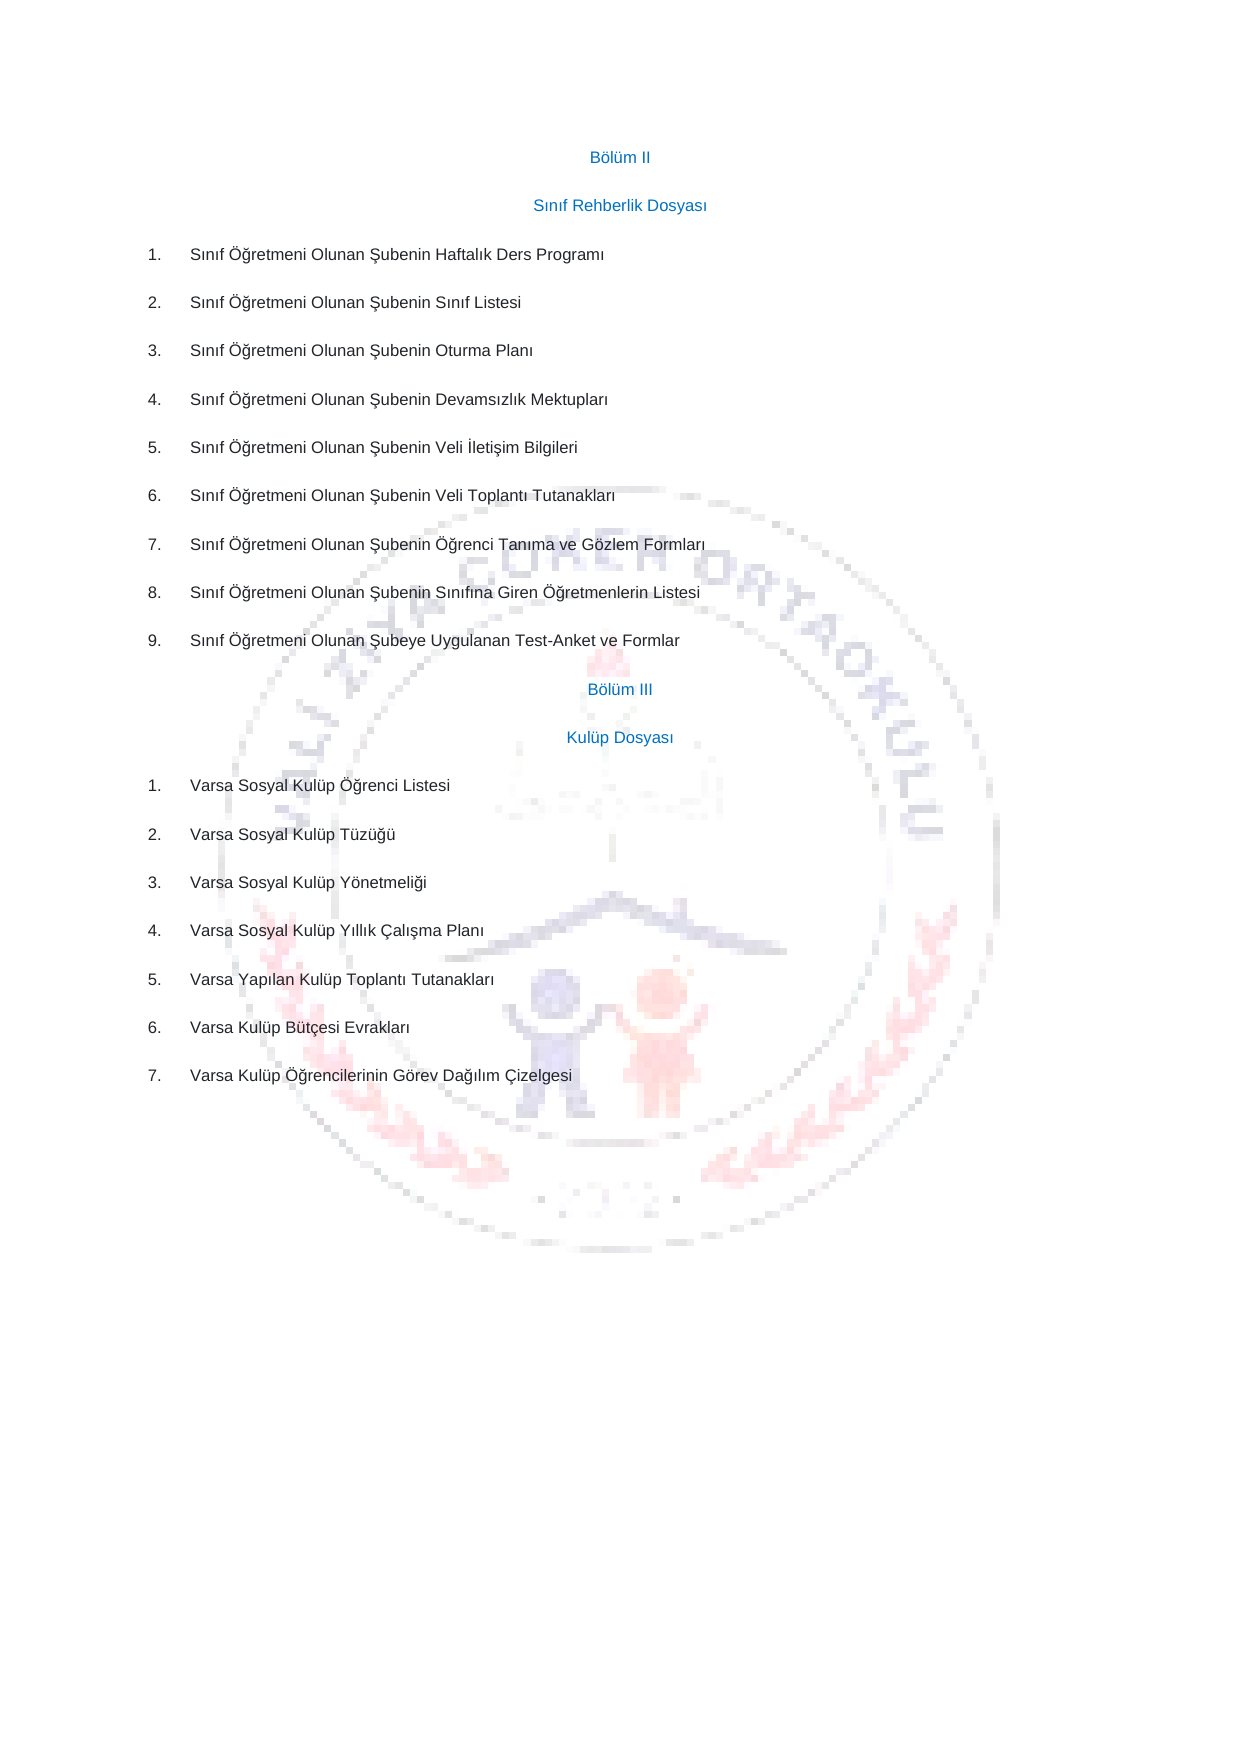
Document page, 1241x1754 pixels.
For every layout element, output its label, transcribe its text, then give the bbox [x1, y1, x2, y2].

text 6. Varsa Kulüp Bütçesi Evrakları [148, 1018, 1093, 1037]
text 7. Varsa Kulüp Öğrencilerinin Görev Dağılım Çizelgesi [148, 1066, 1093, 1085]
text 1. Varsa Sosyal Kulüp Öğrenci Listesi [148, 776, 1093, 795]
text 9. Sınıf Öğretmeni Olunan Şubeye Uygulanan Test-Anket ve Formlar [148, 631, 1093, 650]
text 5. Varsa Yapılan Kulüp Toplantı Tutanakları [148, 969, 1093, 988]
text Bölüm II [148, 148, 1093, 167]
text 2. Varsa Sosyal Kulüp Tüzüğü [148, 824, 1093, 843]
text 1. Sınıf Öğretmeni Olunan Şubenin Haftalık Ders Programı [148, 244, 1093, 263]
text 7. Sınıf Öğretmeni Olunan Şubenin Öğrenci Tanıma ve Gözlem Formları [148, 534, 1093, 553]
text Kulüp Dosyası [148, 728, 1093, 747]
text Bölüm III [148, 679, 1093, 698]
text 4. Varsa Sosyal Kulüp Yıllık Çalışma Planı [148, 921, 1093, 940]
text 5. Sınıf Öğretmeni Olunan Şubenin Veli İletişim Bilgileri [148, 438, 1093, 457]
text 8. Sınıf Öğretmeni Olunan Şubenin Sınıfına Giren Öğretmenlerin Listesi [148, 583, 1093, 602]
text 2. Sınıf Öğretmeni Olunan Şubenin Sınıf Listesi [148, 293, 1093, 312]
text 6. Sınıf Öğretmeni Olunan Şubenin Veli Toplantı Tutanakları [148, 486, 1093, 505]
text 4. Sınıf Öğretmeni Olunan Şubenin Devamsızlık Mektupları [148, 389, 1093, 408]
text 3. Sınıf Öğretmeni Olunan Şubenin Oturma Planı [148, 341, 1093, 360]
text 3. Varsa Sosyal Kulüp Yönetmeliği [148, 873, 1093, 892]
text Sınıf Rehberlik Dosyası [148, 196, 1093, 215]
